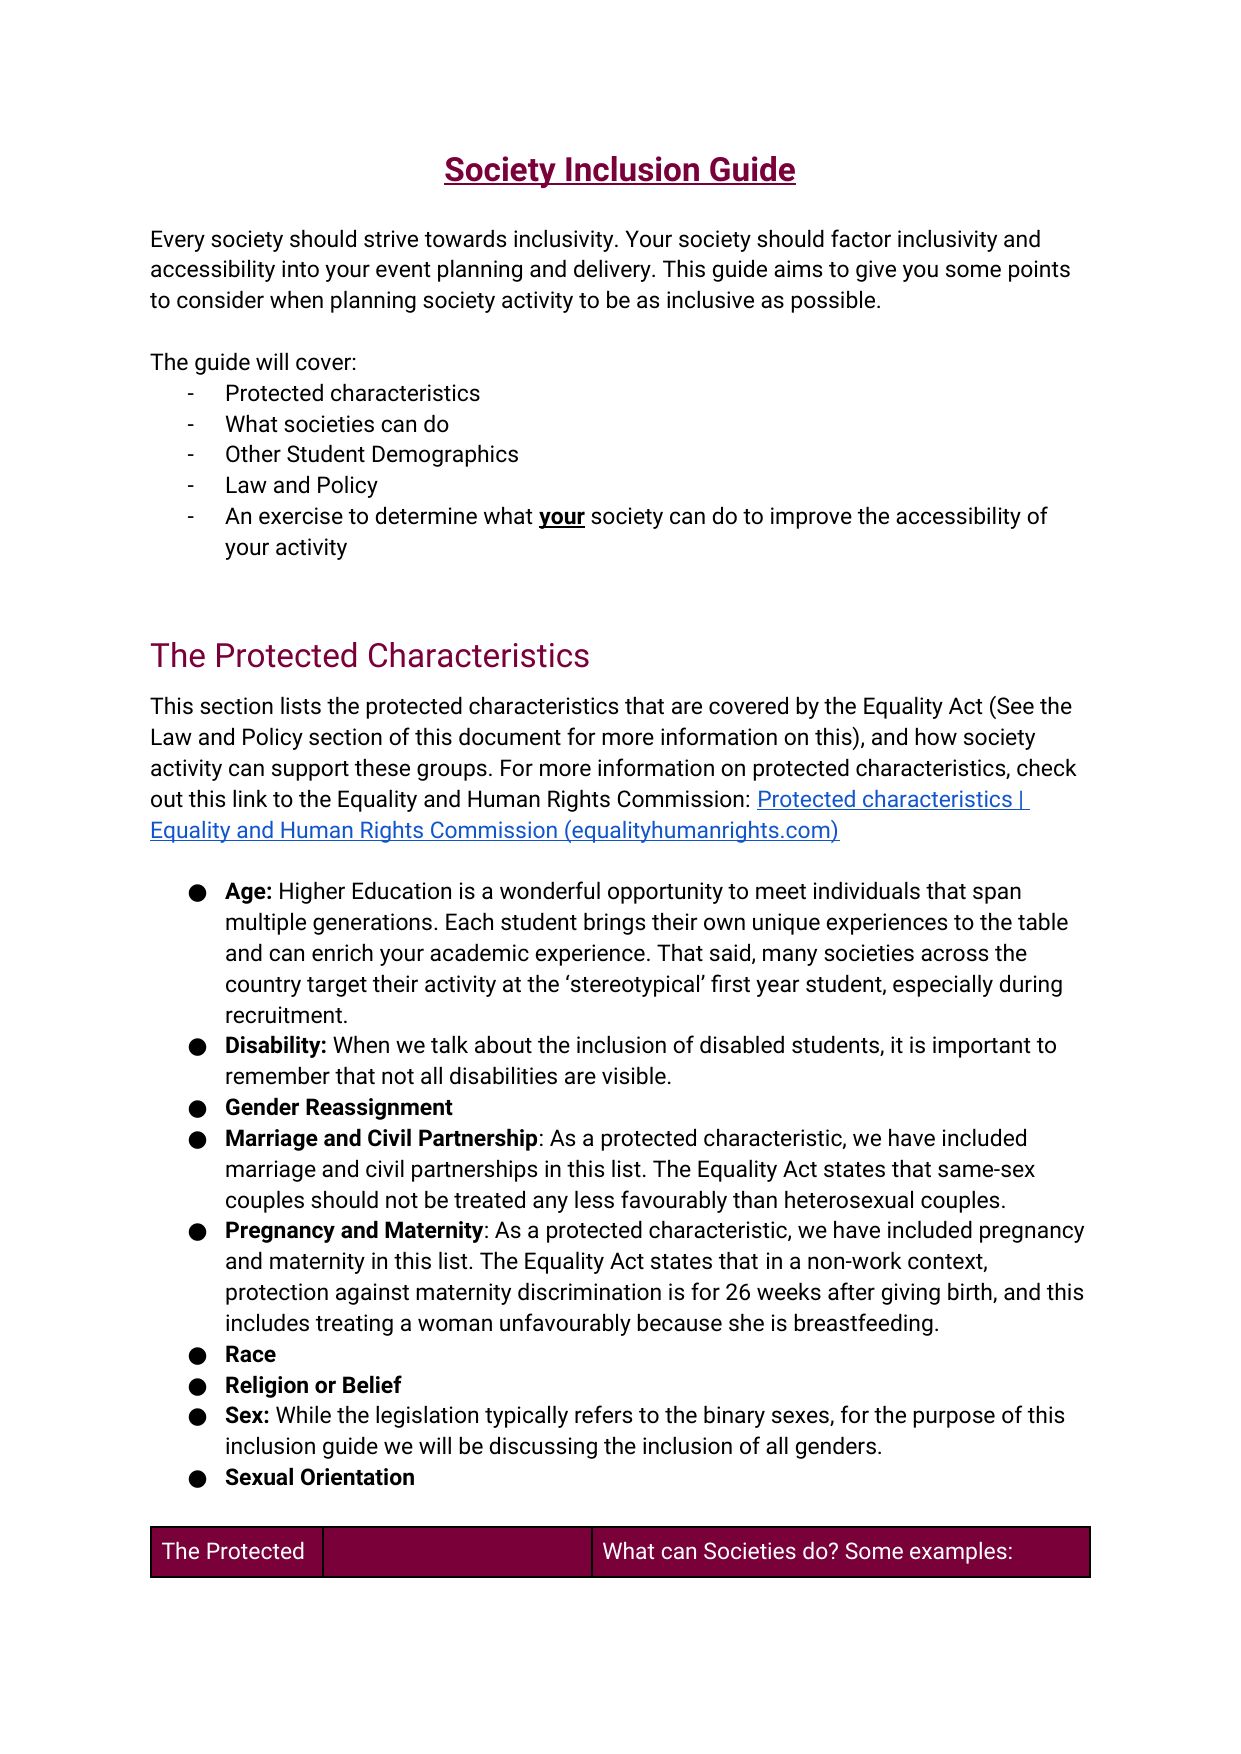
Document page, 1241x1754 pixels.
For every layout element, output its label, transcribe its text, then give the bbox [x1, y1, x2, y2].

list Sexual Orientation [187, 1464, 1090, 1491]
list Religion or Belief [187, 1372, 1090, 1399]
list Disability: When we talk about the inclusion of disabled students, it is important to remember that not all disabilities are visible. [187, 1033, 1090, 1090]
list Pregnancy and Maternity: As a protected characteristic, we have included pregnancy and maternity in this list. The Equality Act states that in a non-work context, protection against maternity discrimination is for 26 weeks after giving birth, and this includes treating a woman unfavourably because she is breastfeeding. [187, 1218, 1090, 1337]
list Race [187, 1341, 1090, 1368]
list What societies can do [187, 411, 1090, 438]
list Marriage and Civil Partnership: As a protected characteristic, we have included marriage and civil partnerships in this list. The Equality Act states that same-sex couples should not be treated any less favourably than heterosexual couples. [187, 1125, 1090, 1214]
table_header [324, 1528, 591, 1576]
list Gender Reassignment [187, 1094, 1090, 1121]
list Age: Higher Education is a wonderful opportunity to meet individuals that span multiple generations. Each student brings their own unique experiences to the table and can enrich your academic experience. That said, many societies across the country target their activity at the ‘stereotypical’ first year student, especially during recruitment. [187, 878, 1090, 1029]
list An exercise to determine what your society can do to improve the accessibility of your activity [187, 503, 1090, 561]
list Law and Policy [187, 472, 1090, 499]
subtitle The Protected Characteristics [150, 636, 1090, 675]
text This section lists the protected characteristics that are covered by the Equality Act (See the Law and Policy section of this document for more information on this), and how society activity can support these groups. For more information on protected characteristics, check out this link to the Equality and Human Rights Commission: Protected characteristics | Equality and Human Rights Commission (equalityhumanrights.com) [150, 693, 1090, 844]
text Society Inclusion Guide [150, 150, 1090, 189]
list Sex: While the legislation typically refers to the binary sexes, for the purpose of this inclusion guide we will be discussing the inclusion of all genders. [187, 1403, 1090, 1460]
text Every society should strive towards inclusivity. Your society should factor inclusivity and accessibility into your event planning and delivery. This guide aims to give you some points to consider when planning society activity to be as inclusive as possible. [150, 226, 1090, 314]
text The guide will cover: [150, 349, 1090, 376]
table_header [593, 1528, 1089, 1576]
list Protected characteristics [187, 380, 1090, 407]
list Other Student Demographics [187, 442, 1090, 468]
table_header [152, 1528, 322, 1576]
